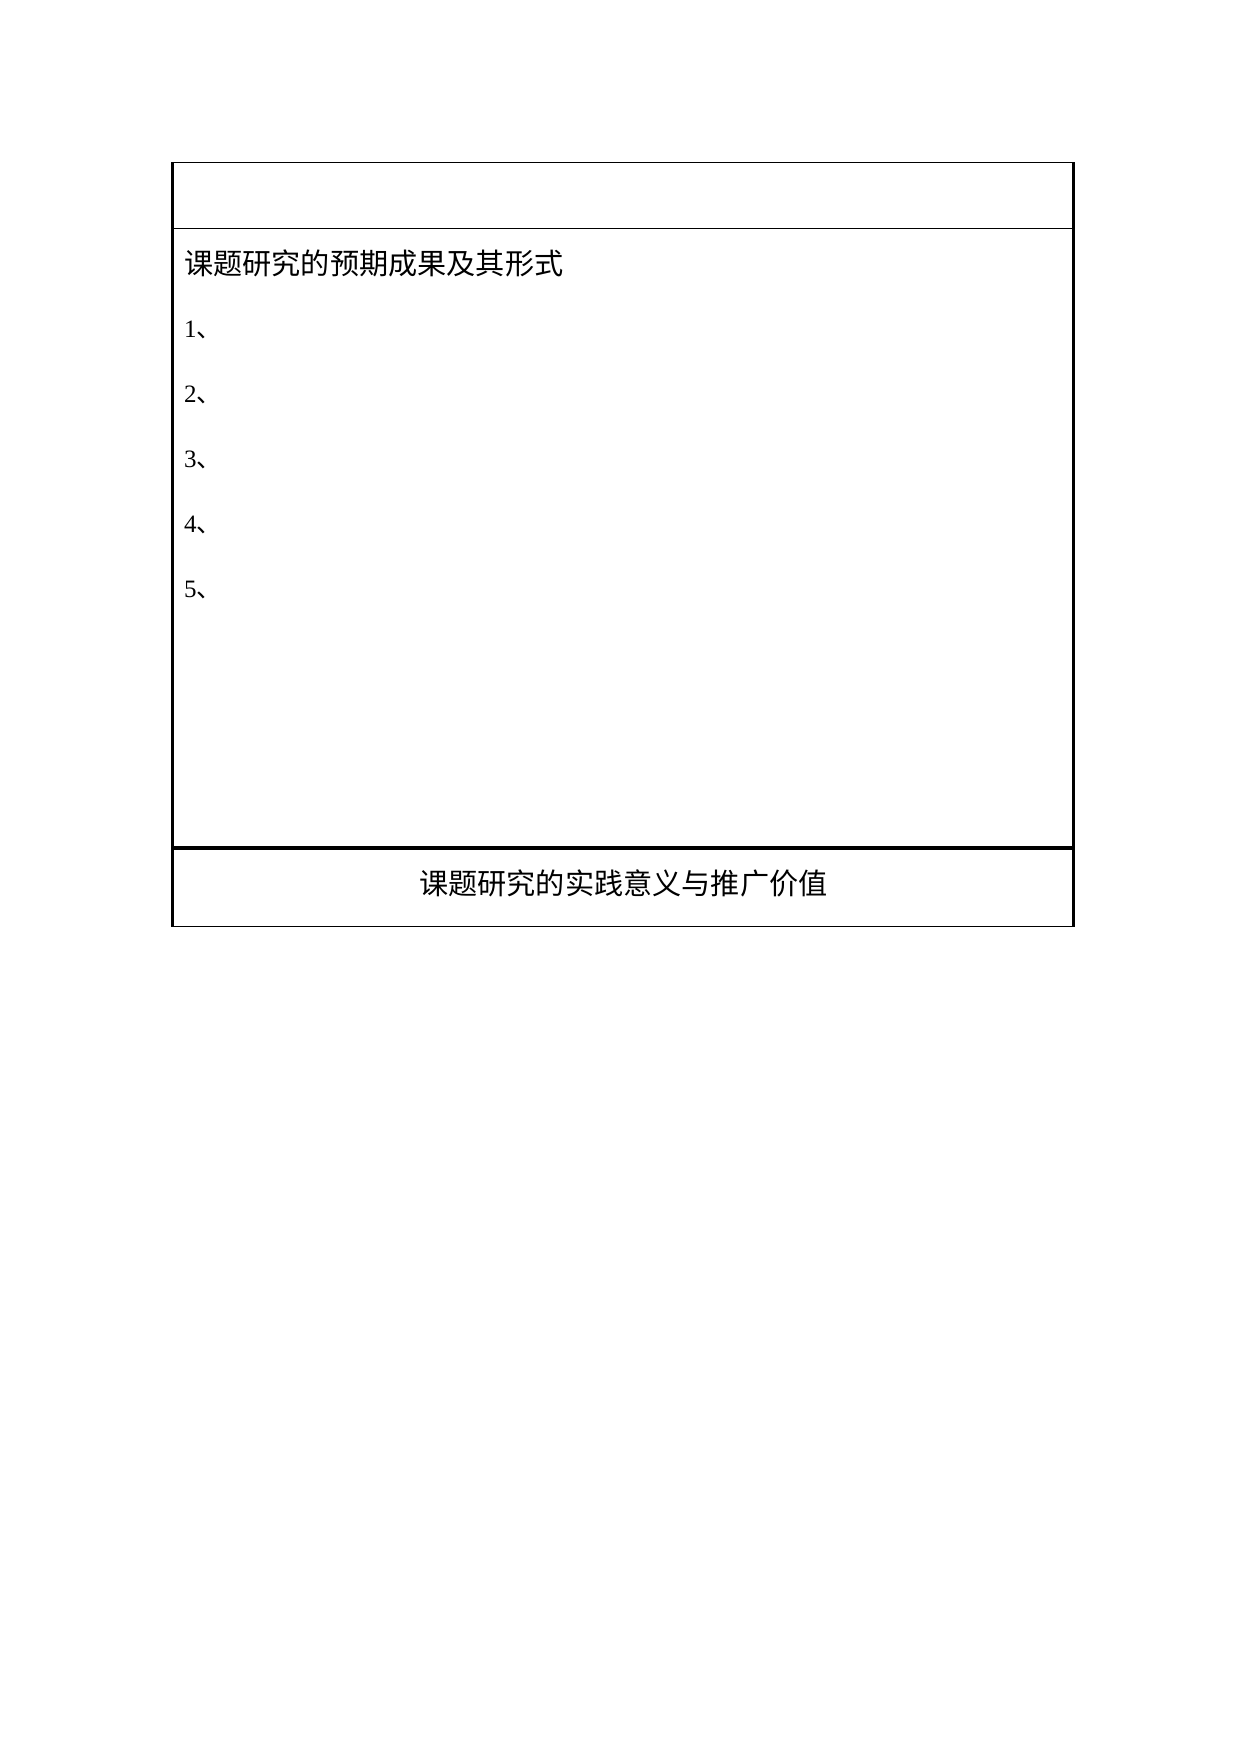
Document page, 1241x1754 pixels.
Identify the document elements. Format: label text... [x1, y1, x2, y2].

table_cell 课题研究的实践意义与推广价值 [174, 850, 1072, 926]
table_cell [174, 163, 1072, 228]
table_cell 课题研究的预期成果及其形式 1、 2、 3、 4、 5、 [174, 229, 1072, 846]
